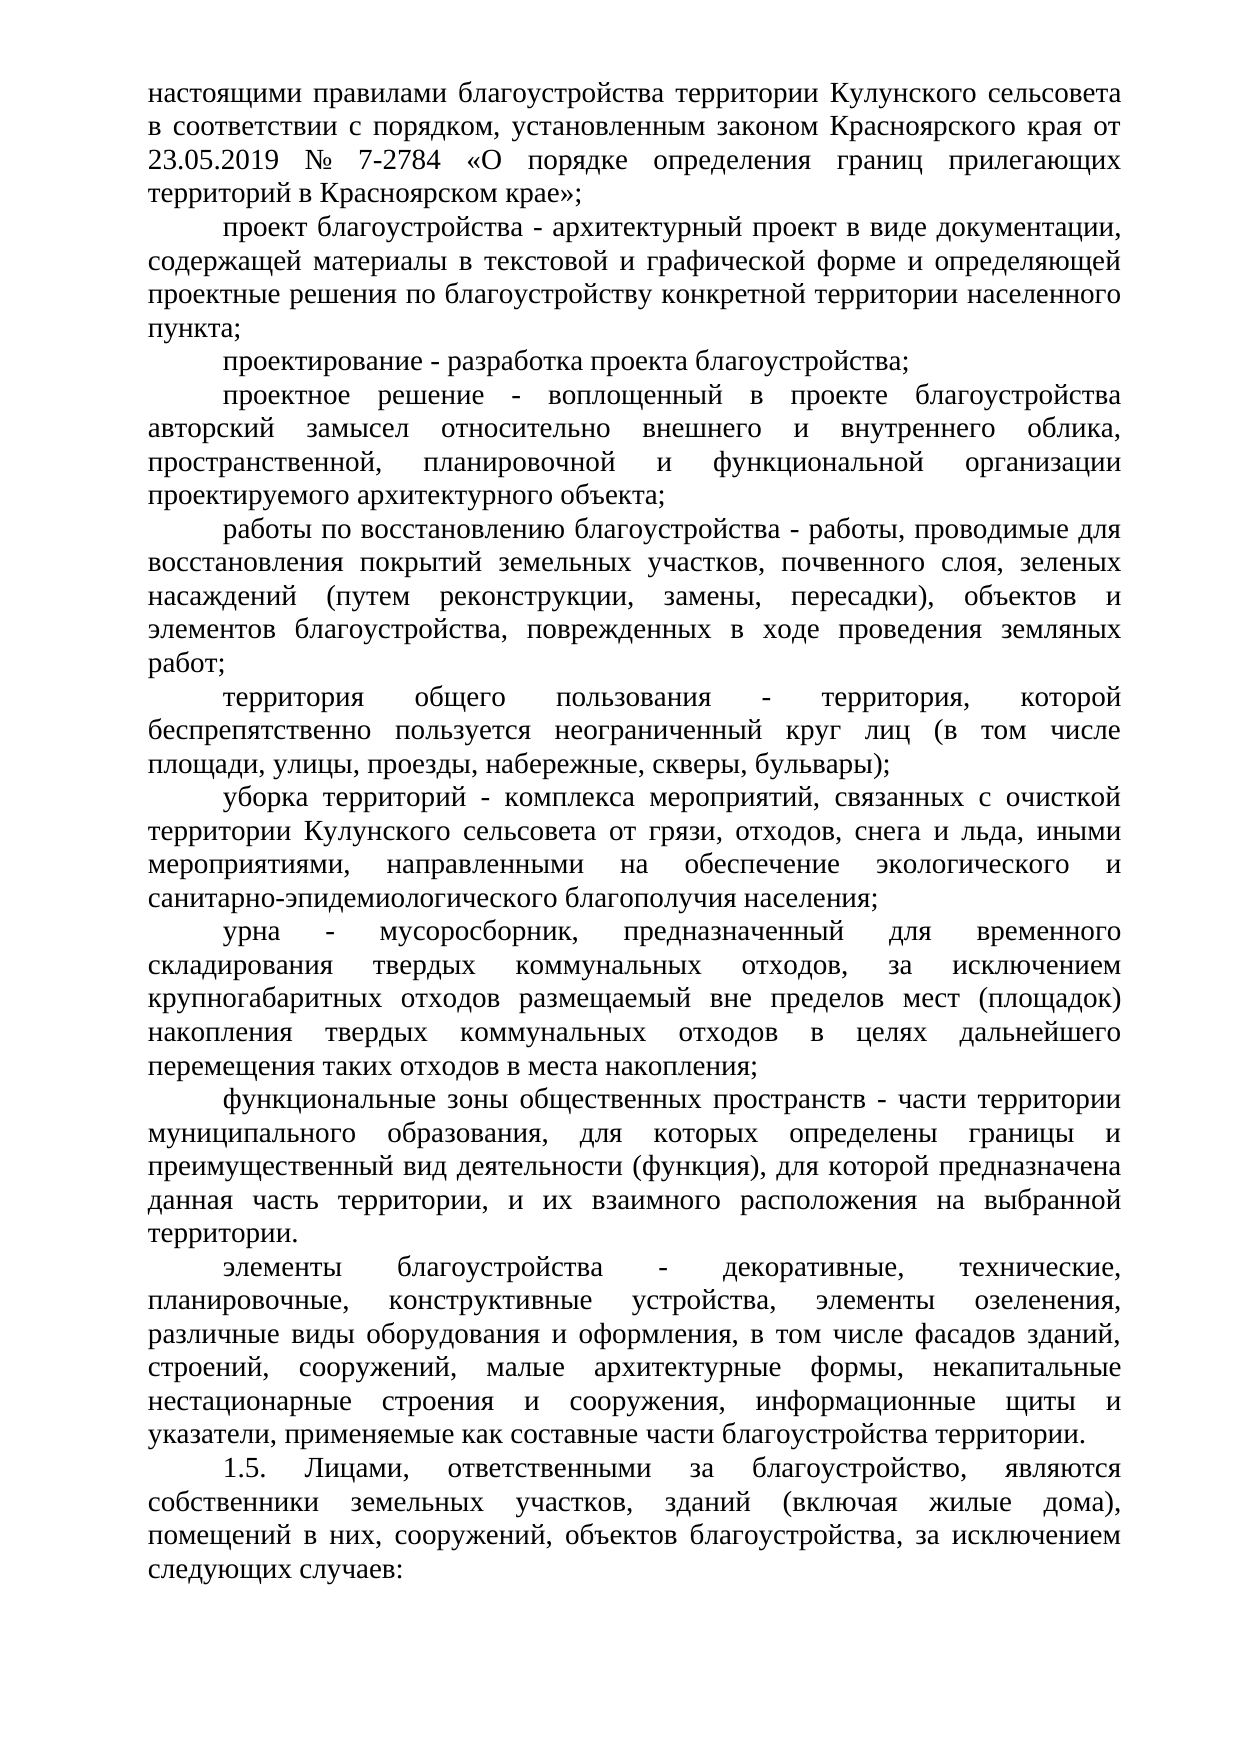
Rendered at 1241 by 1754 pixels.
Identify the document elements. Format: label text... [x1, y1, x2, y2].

text уборка территорий - комплекса мероприятий, связанных с очисткой территории Кулунского сельсовета от грязи, отходов, снега и льда, иными мероприятиями, направленными на обеспечение экологического и санитарно-эпидемиологического благополучия населения; [148, 779, 1122, 913]
text проектирование - разработка проекта благоустройства; [148, 343, 1122, 377]
text урна - мусоросборник, предназначенный для временного складирования твердых коммунальных отходов, за исключением крупногабаритных отходов размещаемый вне пределов мест (площадок) накопления твердых коммунальных отходов в целях дальнейшего перемещения таких отходов в места накопления; [148, 913, 1122, 1081]
text территория общего пользования - территория, которой беспрепятственно пользуется неограниченный круг лиц (в том числе площади, улицы, проезды, набережные, скверы, бульвары); [148, 679, 1122, 779]
text проект благоустройства - архитектурный проект в виде документации, содержащей материалы в текстовой и графической форме и определяющей проектные решения по благоустройству конкретной территории населенного пункта; [148, 209, 1122, 343]
text работы по восстановлению благоустройства - работы, проводимые для восстановления покрытий земельных участков, почвенного слоя, зеленых насаждений (путем реконструкции, замены, пересадки), объектов и элементов благоустройства, поврежденных в ходе проведения земляных работ; [148, 511, 1122, 679]
text элементы благоустройства - декоративные, технические, планировочные, конструктивные устройства, элементы озеленения, различные виды оборудования и оформления, в том числе фасадов зданий, строений, сооружений, малые архитектурные формы, некапитальные нестационарные строения и сооружения, информационные щиты и указатели, применяемые как составные части благоустройства территории. [148, 1249, 1122, 1450]
text функциональные зоны общественных пространств - части территории муниципального образования, для которых определены границы и преимущественный вид деятельности (функция), для которой предназначена данная часть территории, и их взаимного расположения на выбранной территории. [148, 1081, 1122, 1249]
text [148, 75, 1122, 209]
text 1.5. Лицами, ответственными за благоустройство, являются собственники земельных участков, зданий (включая жилые дома), помещений в них, сооружений, объектов благоустройства, за исключением следующих случаев: [148, 1450, 1122, 1584]
text проектное решение - воплощенный в проекте благоустройства авторский замысел относительно внешнего и внутреннего облика, пространственной, планировочной и функциональной организации проектируемого архитектурного объекта; [148, 377, 1122, 511]
